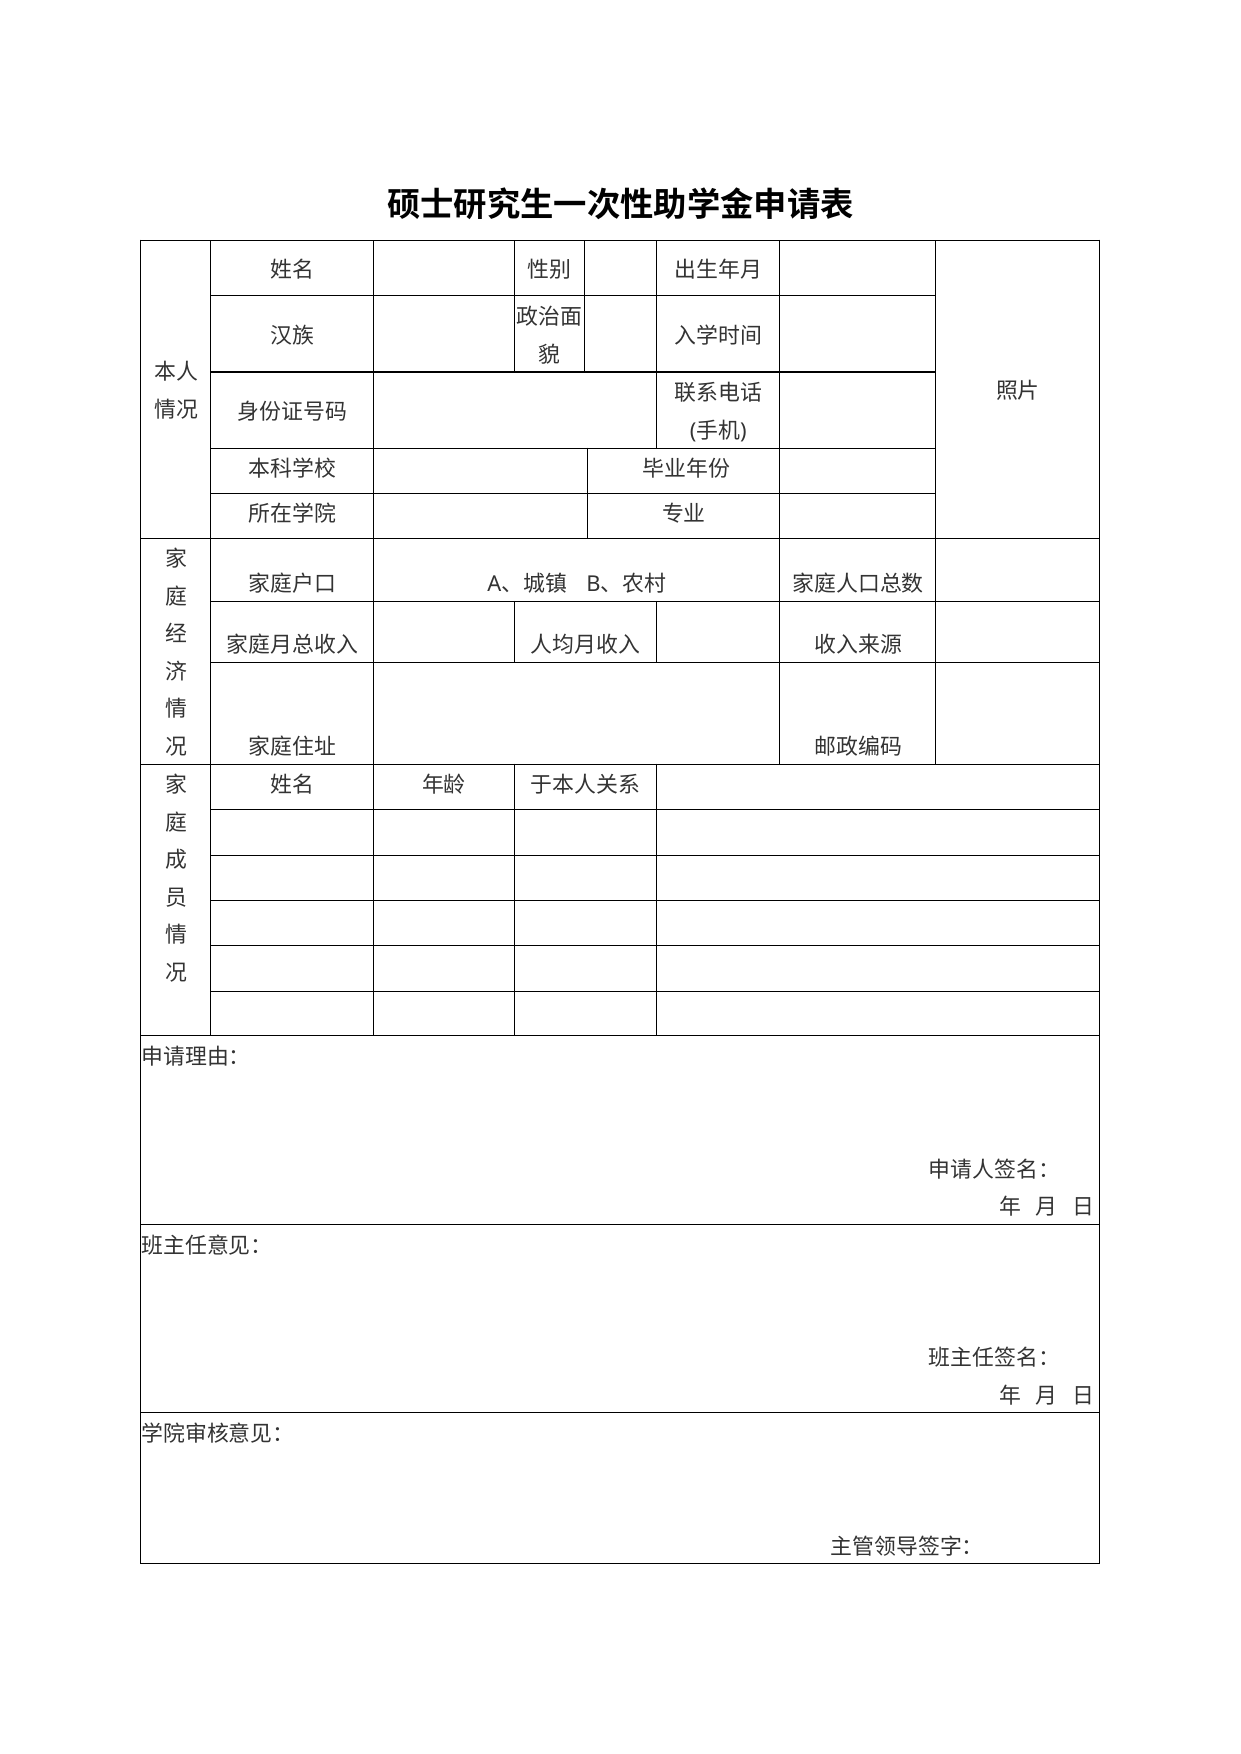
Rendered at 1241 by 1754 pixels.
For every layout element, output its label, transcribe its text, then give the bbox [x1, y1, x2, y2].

table_cell 所在学院 [211, 494, 373, 537]
table_cell [374, 901, 514, 945]
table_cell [141, 1413, 1099, 1563]
table_cell 家 庭 成 员 情 况 [141, 765, 210, 1035]
table_cell [657, 901, 1099, 945]
table_cell 姓名 [211, 765, 373, 809]
table_cell 家庭人口总数 [780, 539, 935, 601]
table_cell 家庭月总收入 [211, 602, 373, 662]
table_cell [374, 494, 587, 537]
table_cell [936, 539, 1099, 601]
table_cell [374, 449, 587, 492]
table_cell [374, 296, 514, 371]
table_cell [780, 449, 935, 492]
table_cell [657, 992, 1099, 1035]
table_header 本人 情况 [141, 241, 210, 537]
table_cell [211, 856, 373, 899]
table_cell 邮政编码 [780, 663, 935, 763]
table_cell 政治面貌 [515, 296, 584, 371]
table_cell [780, 373, 935, 447]
table_cell 家庭住址 [211, 663, 373, 763]
text 硕士研究生一次性助学金申请表 [187, 164, 1053, 239]
table_cell [211, 901, 373, 945]
table_cell [657, 765, 1099, 809]
table_cell [211, 946, 373, 991]
table_cell [657, 856, 1099, 899]
table_header [585, 241, 656, 295]
table_cell [780, 296, 935, 371]
table_cell 毕业年份 [588, 449, 779, 492]
table_cell 于本人关系 [515, 765, 656, 809]
table_cell [211, 992, 373, 1035]
table_cell [515, 992, 656, 1035]
table_cell [515, 946, 656, 991]
table_header 出生年月 [657, 241, 779, 295]
table_cell A、城镇 B、农村 [374, 539, 779, 601]
table_cell 汉族 [211, 296, 373, 371]
table_cell [374, 946, 514, 991]
table_cell 年龄 [374, 765, 514, 809]
table_cell 申请理由： 申请人签名： 年 月 日 [141, 1036, 1099, 1224]
table_cell [936, 663, 1099, 763]
table_cell [515, 856, 656, 899]
table_cell 身份证号码 [211, 373, 373, 447]
table_cell [374, 663, 779, 763]
table_cell [211, 810, 373, 854]
table_cell [374, 602, 514, 662]
table_header 姓名 [211, 241, 373, 295]
table_cell [374, 810, 514, 854]
table_header 照片 [936, 241, 1099, 537]
table_cell [374, 373, 656, 447]
table_cell [657, 810, 1099, 854]
table_cell 联系电话 (手机) [657, 373, 779, 447]
table_cell [374, 856, 514, 899]
table_cell 家庭户口 [211, 539, 373, 601]
table_cell [780, 494, 935, 537]
table_cell [515, 810, 656, 854]
table_cell 入学时间 [657, 296, 779, 371]
table_cell 收入来源 [780, 602, 935, 662]
table_cell 本科学校 [211, 449, 373, 492]
table_cell 专业 [588, 494, 779, 537]
table_header [374, 241, 514, 295]
table_cell [374, 992, 514, 1035]
table_cell [657, 602, 779, 662]
table_cell [936, 602, 1099, 662]
table_cell 家 庭 经 济 情 况 [141, 539, 210, 763]
table_header [780, 241, 935, 295]
table_cell [657, 946, 1099, 991]
table_header 性别 [515, 241, 584, 295]
table_cell [515, 901, 656, 945]
table_cell 班主任意见： 班主任签名： 年 月 日 [141, 1225, 1099, 1412]
table_cell 人均月收入 [515, 602, 656, 662]
table_cell [585, 296, 656, 371]
